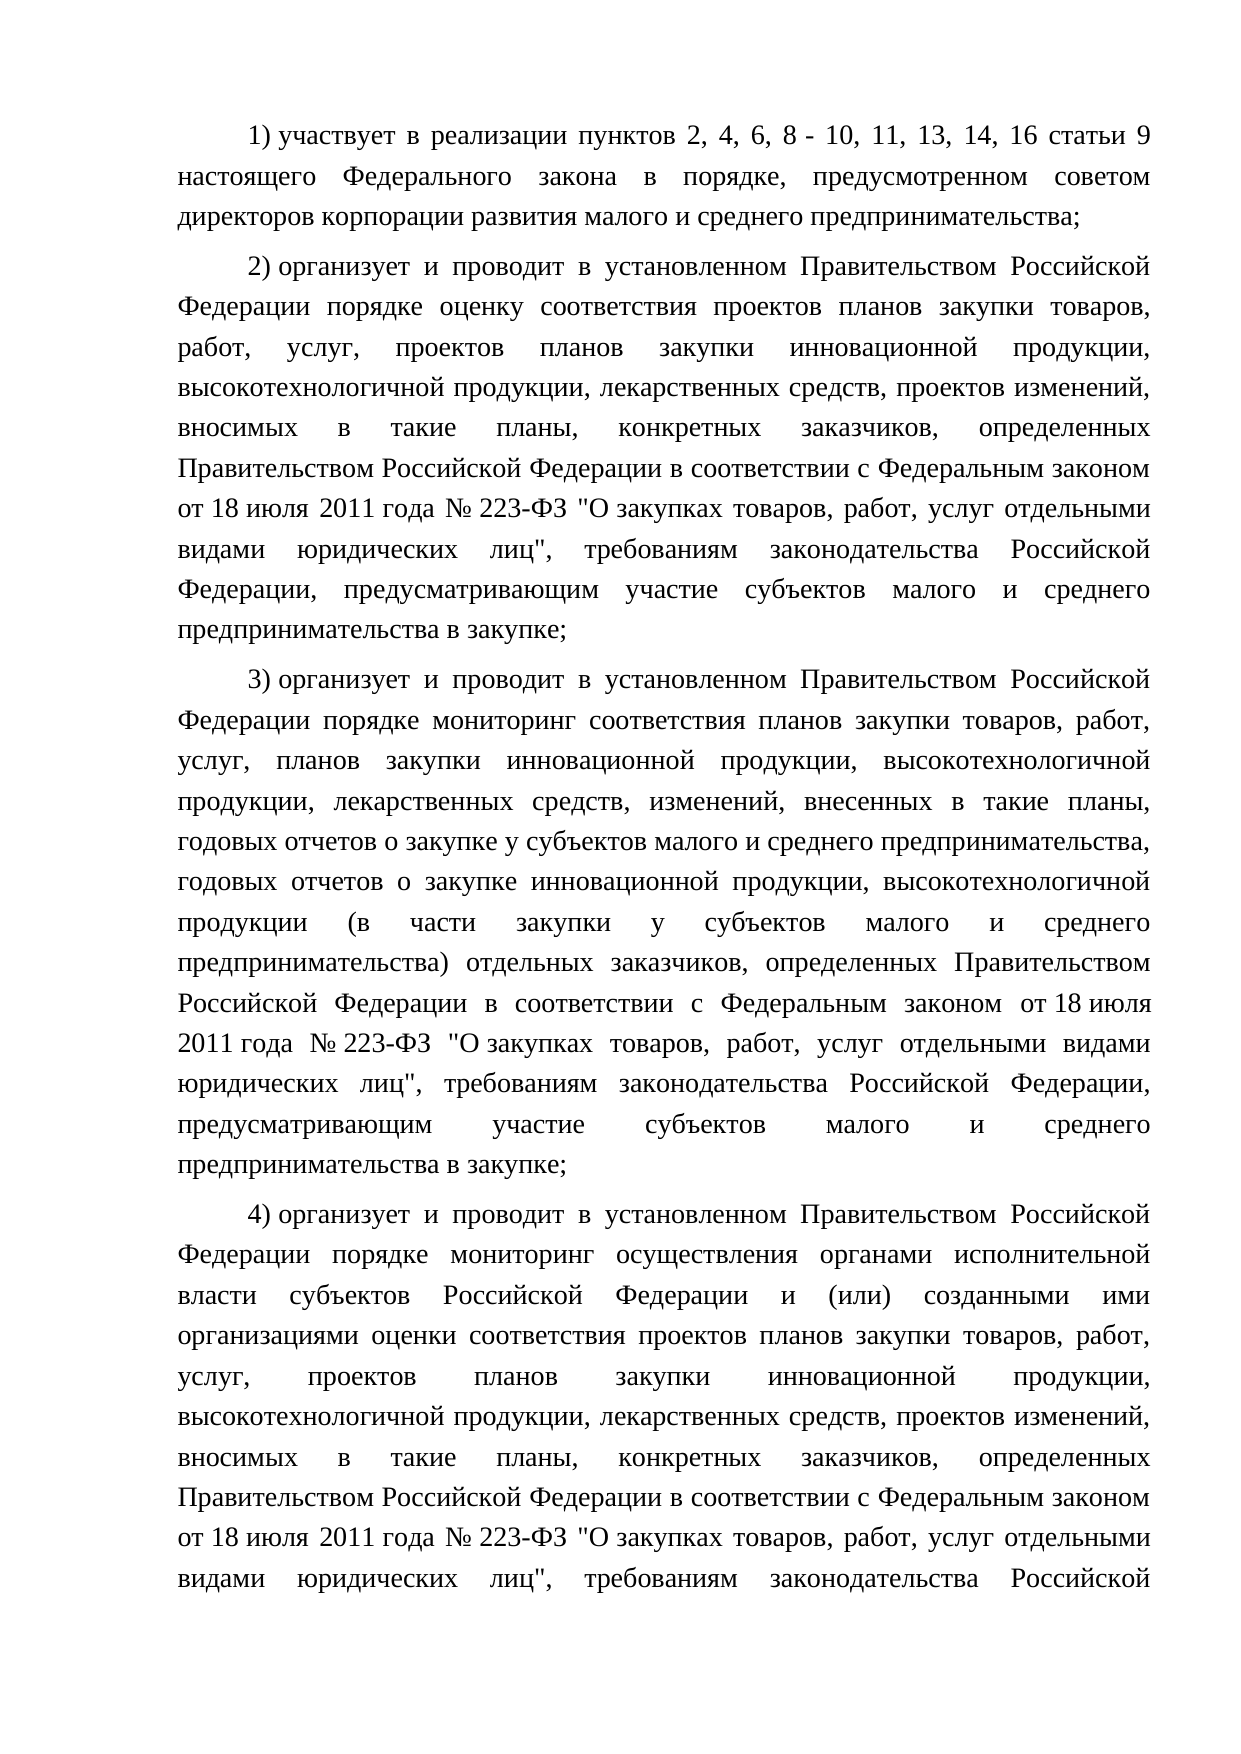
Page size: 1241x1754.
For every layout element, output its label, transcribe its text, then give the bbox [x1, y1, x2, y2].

text 3) организует и проводит в установленном Правительством Российской Федерации порядке мониторинг соответствия планов закупки товаров, работ, услуг, планов закупки инновационной продукции, высокотехнологичной продукции, лекарственных средств, изменений, внесенных в такие планы, годовых отчетов о закупке у субъектов малого и среднего предпринимательства, годовых отчетов о закупке инновационной продукции, высокотехнологичной продукции (в части закупки у субъектов малого и среднего предпринимательства) отдельных заказчиков, определенных Правительством Российской Федерации в соответствии с Федеральным законом от 18 июля 2011 года № 223-ФЗ "О закупках товаров, работ, услуг отдельными видами юридических лиц", требованиям законодательства Российской Федерации, предусматривающим участие субъектов малого и среднего предпринимательства в закупке; [177, 662, 1152, 1180]
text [177, 1197, 1152, 1593]
text 2) организует и проводит в установленном Правительством Российской Федерации порядке оценку соответствия проектов планов закупки товаров, работ, услуг, проектов планов закупки инновационной продукции, высокотехнологичной продукции, лекарственных средств, проектов изменений, вносимых в такие планы, конкретных заказчиков, определенных Правительством Российской Федерации в соответствии с Федеральным законом от 18 июля 2011 года № 223-ФЗ "О закупках товаров, работ, услуг отдельными видами юридических лиц", требованиям законодательства Российской Федерации, предусматривающим участие субъектов малого и среднего предпринимательства в закупке; [177, 249, 1152, 645]
text 1) участвует в реализации пунктов 2, 4, 6, 8 - 10, 11, 13, 14, 16 статьи 9 настоящего Федерального закона в порядке, предусмотренном советом директоров корпорации развития малого и среднего предпринимательства; [177, 118, 1152, 231]
